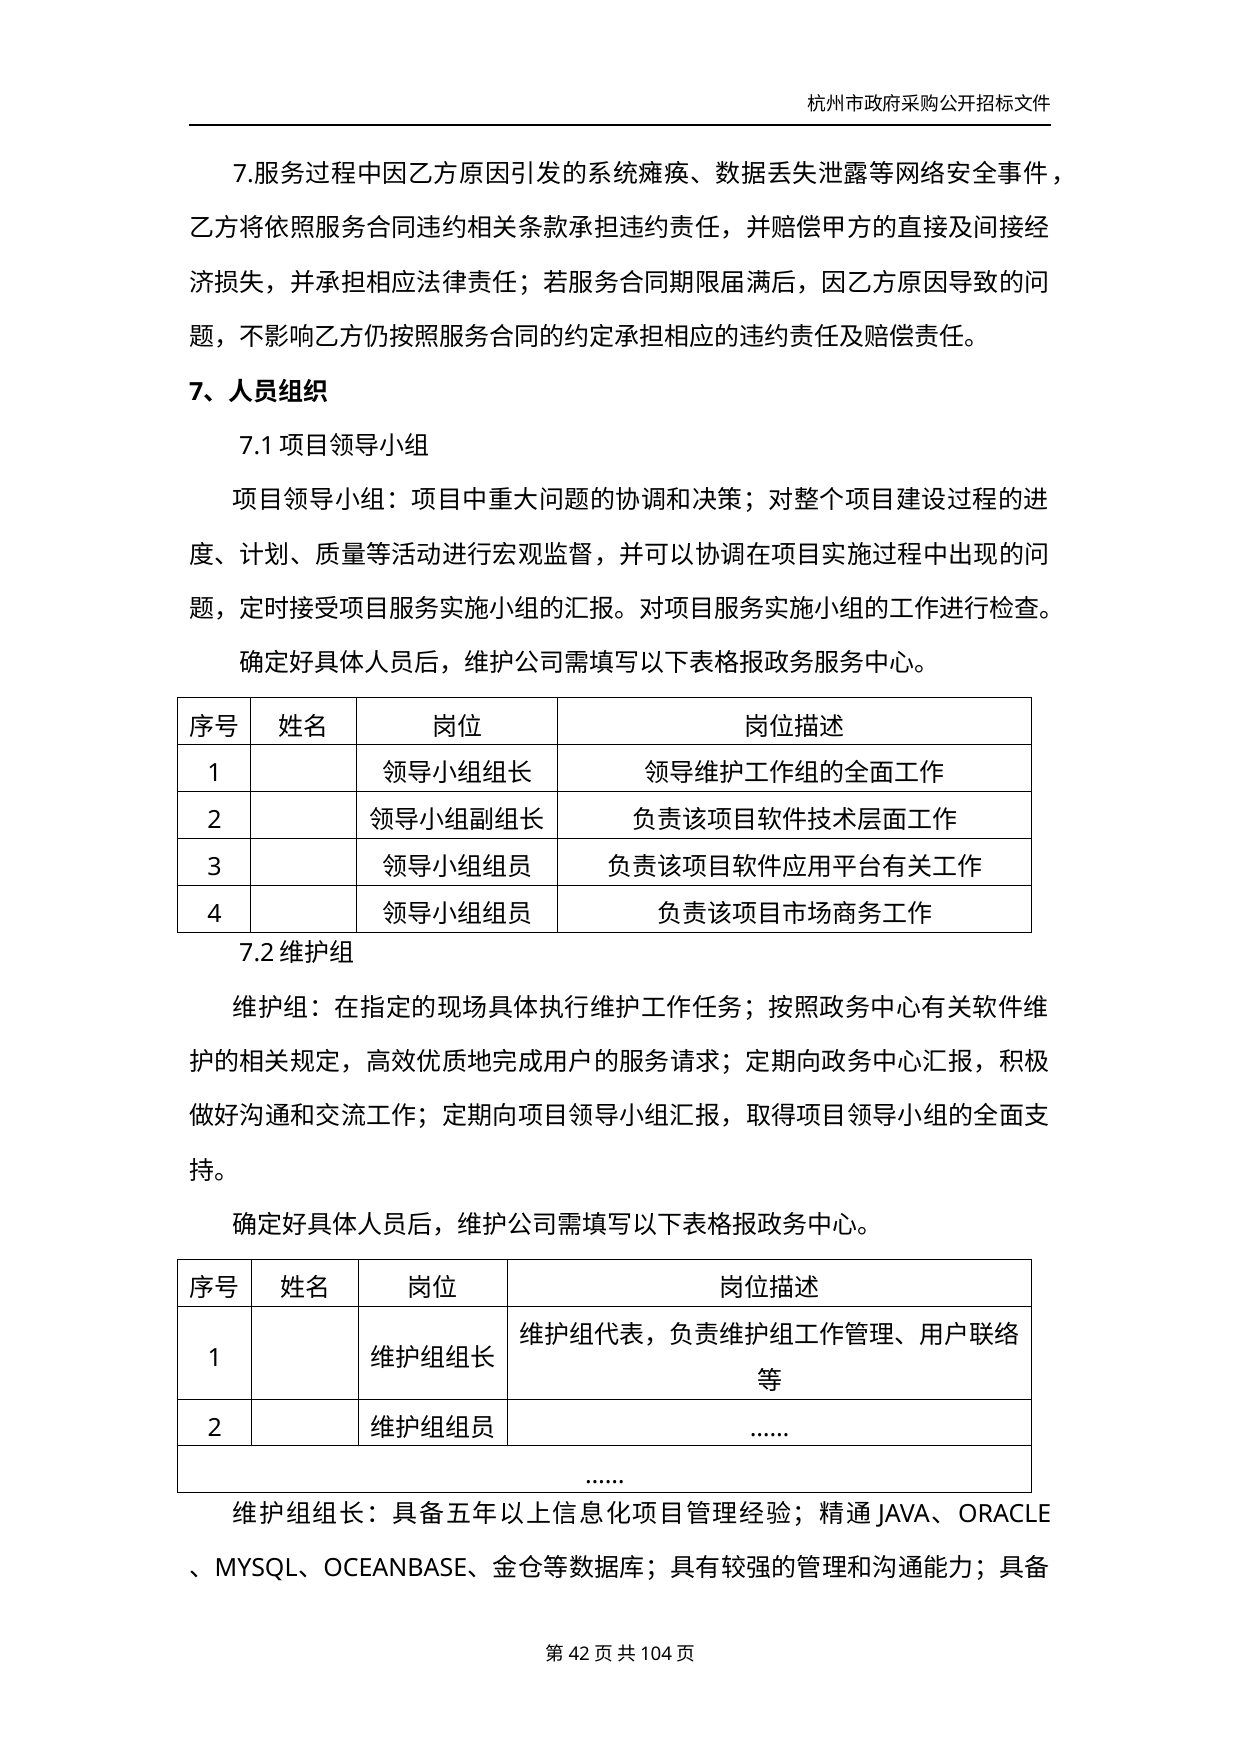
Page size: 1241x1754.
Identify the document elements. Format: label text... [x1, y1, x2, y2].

table_cell 领导小组组长 [357, 745, 557, 791]
table_header 岗位描述 [558, 698, 1031, 744]
table_cell 1 [178, 745, 250, 791]
table_cell 领导小组组员 [357, 886, 557, 932]
table_cell [252, 1400, 358, 1445]
text 7、人员组织 [189, 371, 1051, 407]
table_cell [252, 1307, 358, 1398]
table_header 序号 [178, 698, 250, 744]
table_cell 领导小组组员 [357, 839, 557, 885]
table_cell 2 [178, 1400, 251, 1445]
table_cell [251, 839, 356, 885]
text 7.服务过程中因乙方原因引发的系统瘫痪、数据丢失泄露等网络安全事件，乙方将依照服务合同违约相关条款承担违约责任，并赔偿甲方的直接及间接经济损失，并承担相应法律责任；若服务合同期限届满后，因乙方原因导致的问题，不影响乙方仍按照服务合同的约定承担相应的违约责任及赔偿责任。 [189, 153, 1051, 353]
text 7.2维护组 [189, 933, 1051, 969]
table_cell [251, 886, 356, 932]
table_cell 2 [178, 792, 250, 838]
table_cell [251, 792, 356, 838]
table_cell [251, 745, 356, 791]
table_header 岗位 [357, 698, 557, 744]
table_cell 负责该项目市场商务工作 [558, 886, 1031, 932]
table_header 姓名 [252, 1260, 358, 1306]
table_cell 负责该项目软件应用平台有关工作 [558, 839, 1031, 885]
table_cell 维护组组长 [359, 1307, 507, 1398]
table_cell …… [178, 1446, 1031, 1492]
text 确定好具体人员后，维护公司需填写以下表格报政务服务中心。 [189, 643, 1051, 679]
text 项目领导小组：项目中重大问题的协调和决策；对整个项目建设过程的进度、计划、质量等活动进行宏观监督，并可以协调在项目实施过程中出现的问题，定时接受项目服务实施小组的汇报。对项目服务实施小组的工作进行检查。 [189, 480, 1051, 625]
text 确定好具体人员后，维护公司需填写以下表格报政务中心。 [189, 1204, 1051, 1241]
table_header 岗位描述 [508, 1260, 1031, 1306]
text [189, 1493, 1051, 1584]
table_cell 1 [178, 1307, 251, 1398]
table_cell 3 [178, 839, 250, 885]
table_header 岗位 [359, 1260, 507, 1306]
table_cell 维护组代表，负责维护组工作管理、用户联络等 [508, 1307, 1031, 1398]
table_cell 维护组组员 [359, 1400, 507, 1445]
table_header 姓名 [251, 698, 356, 744]
table_cell 领导维护工作组的全面工作 [558, 745, 1031, 791]
table_cell 领导小组副组长 [357, 792, 557, 838]
text 维护组：在指定的现场具体执行维护工作任务；按照政务中心有关软件维护的相关规定，高效优质地完成用户的服务请求；定期向政务中心汇报，积极做好沟通和交流工作；定期向项目领导小组汇报，取得项目领导小组的全面支持。 [189, 987, 1051, 1186]
table_cell …… [508, 1400, 1031, 1445]
table_cell 负责该项目软件技术层面工作 [558, 792, 1031, 838]
table_cell 4 [178, 886, 250, 932]
text 7.1项目领导小组 [189, 425, 1051, 462]
table_header 序号 [178, 1260, 251, 1306]
